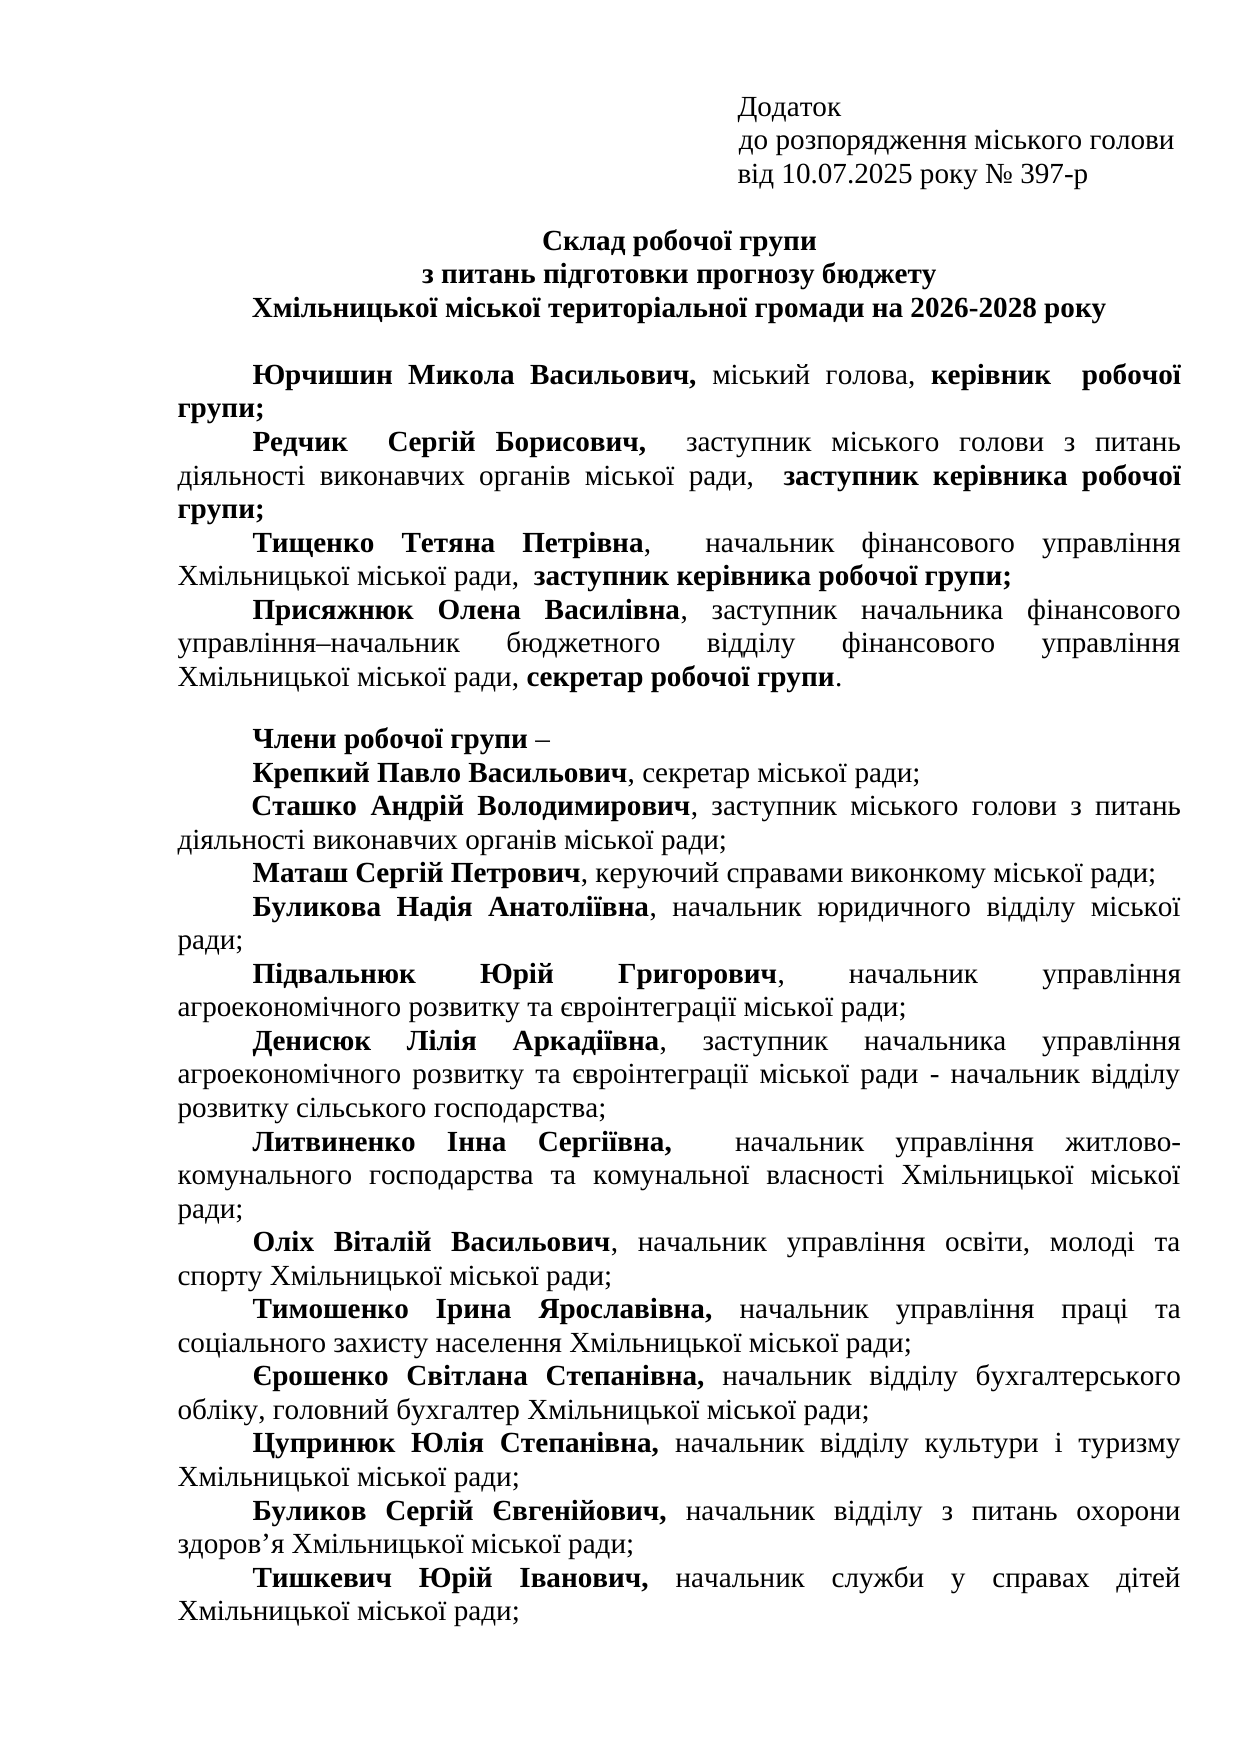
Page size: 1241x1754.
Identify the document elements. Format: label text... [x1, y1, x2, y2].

text Литвиненко Інна Сергіївна, начальник управління житлово-комунального господарства та комунальної власності Хмільницької міської ради; [177, 1124, 1181, 1224]
text Єрошенко Світлана Степанівна, начальник відділу бухгалтерського обліку, головний бухгалтер Хмільницької міської ради; [177, 1358, 1181, 1426]
text Буликов Сергій Євгенійович, начальник відділу з питань охорони здоров’я Хмільницької міської ради; [177, 1493, 1181, 1560]
text Маташ Сергій Петрович, керуючий справами виконкому міської ради; [177, 855, 1181, 889]
text Юрчишин Микола Васильович, міський голова, керівник робочої групи; [177, 357, 1181, 424]
text Тимошенко Ірина Ярославівна, начальник управління праці та соціального захисту населення Хмільницької міської ради; [177, 1291, 1181, 1358]
text Денисюк Лілія Аркадіївна, заступник начальника управління агроекономічного розвитку та євроінтеграції міської ради - начальник відділу розвитку сільського господарства; [177, 1023, 1181, 1124]
text Оліх Віталій Васильович, начальник управління освіти, молоді та спорту Хмільницької міської ради; [177, 1224, 1181, 1291]
text Крепкий Павло Васильович, секретар міської ради; [177, 755, 1181, 788]
text Сташко Андрій Володимирович, заступник міського голови з питань діяльності виконавчих органів міської ради; [59, 788, 1181, 855]
text Цупринюк Юлія Степанівна, начальник відділу культури і туризму Хмільницької міської ради; [177, 1426, 1181, 1493]
text Додаток [177, 89, 1181, 122]
text Присяжнюк Олена Василівна, заступник начальника фінансового управління–начальник бюджетного відділу фінансового управління Хмільницької міської ради, секретар робочої групи. [177, 592, 1181, 692]
text Тишкевич Юрій Іванович, начальник служби у справах дітей Хмільницької міської ради; [177, 1560, 1181, 1627]
text Склад робочої групи [177, 223, 1181, 256]
text Члени робочої групи – [177, 721, 1181, 755]
text до розпорядження міського голови [177, 122, 1181, 156]
text Буликова Надія Анатоліївна, начальник юридичного відділу міської ради; [177, 889, 1181, 956]
text Редчик Сергій Борисович, заступник міського голови з питань діяльності виконавчих органів міської ради, заступник керівника робочої групи; [177, 424, 1181, 525]
text Хмільницької міської територіальної громади на 2026-2028 року [177, 290, 1181, 323]
text з питань підготовки прогнозу бюджету [177, 256, 1181, 290]
text від 10.07.2025 року № 397-р [177, 156, 1181, 189]
text Тищенко Тетяна Петрівна, начальник фінансового управління Хмільницької міської ради, заступник керівника робочої групи; [177, 525, 1181, 592]
text Підвальнюк Юрій Григорович, начальник управління агроекономічного розвитку та євроінтеграції міської ради; [177, 956, 1181, 1023]
